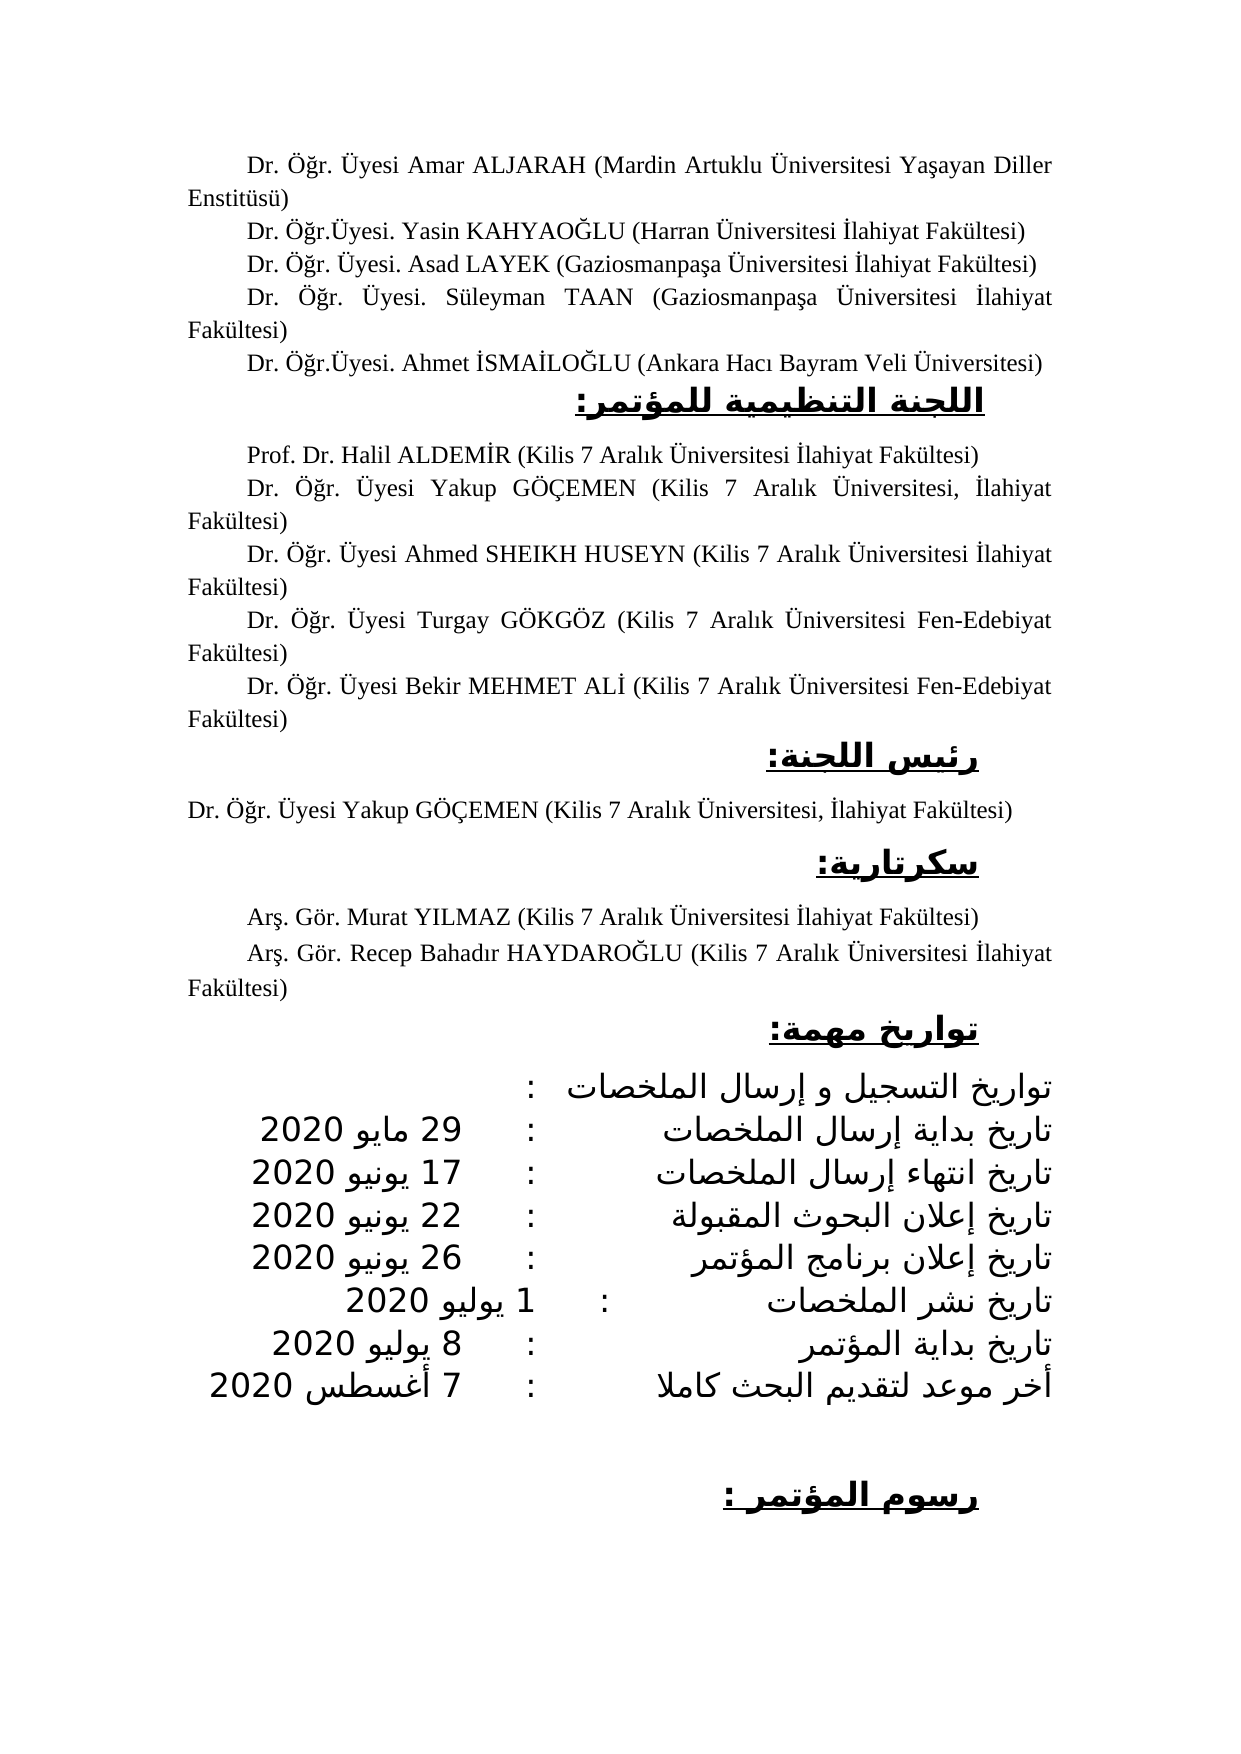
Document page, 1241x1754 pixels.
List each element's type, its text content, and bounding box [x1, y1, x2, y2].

text تاريخ نشر الملخصات : 1 يوليو 2020 [187, 1282, 1053, 1320]
text Arş. Gör. Recep Bahadır HAYDAROĞLU (Kilis 7 Aralık Üniversitesi İlahiyat Fakültesi) [187, 938, 1053, 1002]
text Dr. Öğr. Üyesi Bekir MEHMET ALİ (Kilis 7 Aralık Üniversitesi Fen-Edebiyat Fakültesi) [187, 671, 1053, 733]
text Dr. Öğr. Üyesi Yakup GÖÇEMEN (Kilis 7 Aralık Üniversitesi, İlahiyat Fakültesi) [187, 473, 1053, 534]
text أخر موعد لتقديم البحث كاملا : 7 أغسطس 2020 [187, 1367, 1053, 1406]
text Dr. Öğr. Üyesi Ahmed SHEIKH HUSEYN (Kilis 7 Aralık Üniversitesi İlahiyat Fakültesi) [187, 539, 1053, 601]
text سكرتارية: [187, 843, 1053, 882]
text تاريخ بداية المؤتمر : 8 يوليو 2020 [187, 1324, 1053, 1363]
text Dr. Öğr. Üyesi Amar ALJARAH (Mardin Artuklu Üniversitesi Yaşayan Diller Enstitüsü) [187, 150, 1053, 212]
text اللجنة التنظيمية للمؤتمر: [187, 381, 1053, 420]
text Dr. Öğr.Üyesi. Ahmet İSMAİLOĞLU (Ankara Hacı Bayram Veli Üniversitesi) [187, 348, 1053, 377]
text Dr. Öğr. Üyesi. Asad LAYEK (Gaziosmanpaşa Üniversitesi İlahiyat Fakültesi) [187, 249, 1053, 278]
text Dr. Öğr. Üyesi Yakup GÖÇEMEN (Kilis 7 Aralık Üniversitesi, İlahiyat Fakültesi) [187, 795, 1053, 824]
text تواريخ التسجيل و إرسال الملخصات : [187, 1068, 1053, 1107]
text رئيس اللجنة: [187, 737, 1053, 776]
text Dr. Öğr.Üyesi. Yasin KAHYAOĞLU (Harran Üniversitesi İlahiyat Fakültesi) [187, 216, 1053, 245]
text Dr. Öğr. Üyesi Turgay GÖKGÖZ (Kilis 7 Aralık Üniversitesi Fen-Edebiyat Fakültesi) [187, 605, 1053, 667]
text تاريخ انتهاء إرسال الملخصات : 17 يونيو 2020 [187, 1153, 1053, 1192]
text تاريخ إعلان برنامج المؤتمر : 26 يونيو 2020 [187, 1239, 1053, 1278]
text Prof. Dr. Halil ALDEMİR (Kilis 7 Aralık Üniversitesi İlahiyat Fakültesi) [187, 440, 1053, 468]
text رسوم المؤتمر : [187, 1475, 1053, 1514]
text تاريخ إعلان البحوث المقبولة : 22 يونيو 2020 [187, 1196, 1053, 1235]
text تواريخ مهمة: [187, 1009, 1053, 1048]
text تاريخ بداية إرسال الملخصات : 29 مايو 2020 [187, 1111, 1053, 1149]
text Dr. Öğr. Üyesi. Süleyman TAAN (Gaziosmanpaşa Üniversitesi İlahiyat Fakültesi) [187, 282, 1053, 344]
text Arş. Gör. Murat YILMAZ (Kilis 7 Aralık Üniversitesi İlahiyat Fakültesi) [187, 902, 1053, 930]
